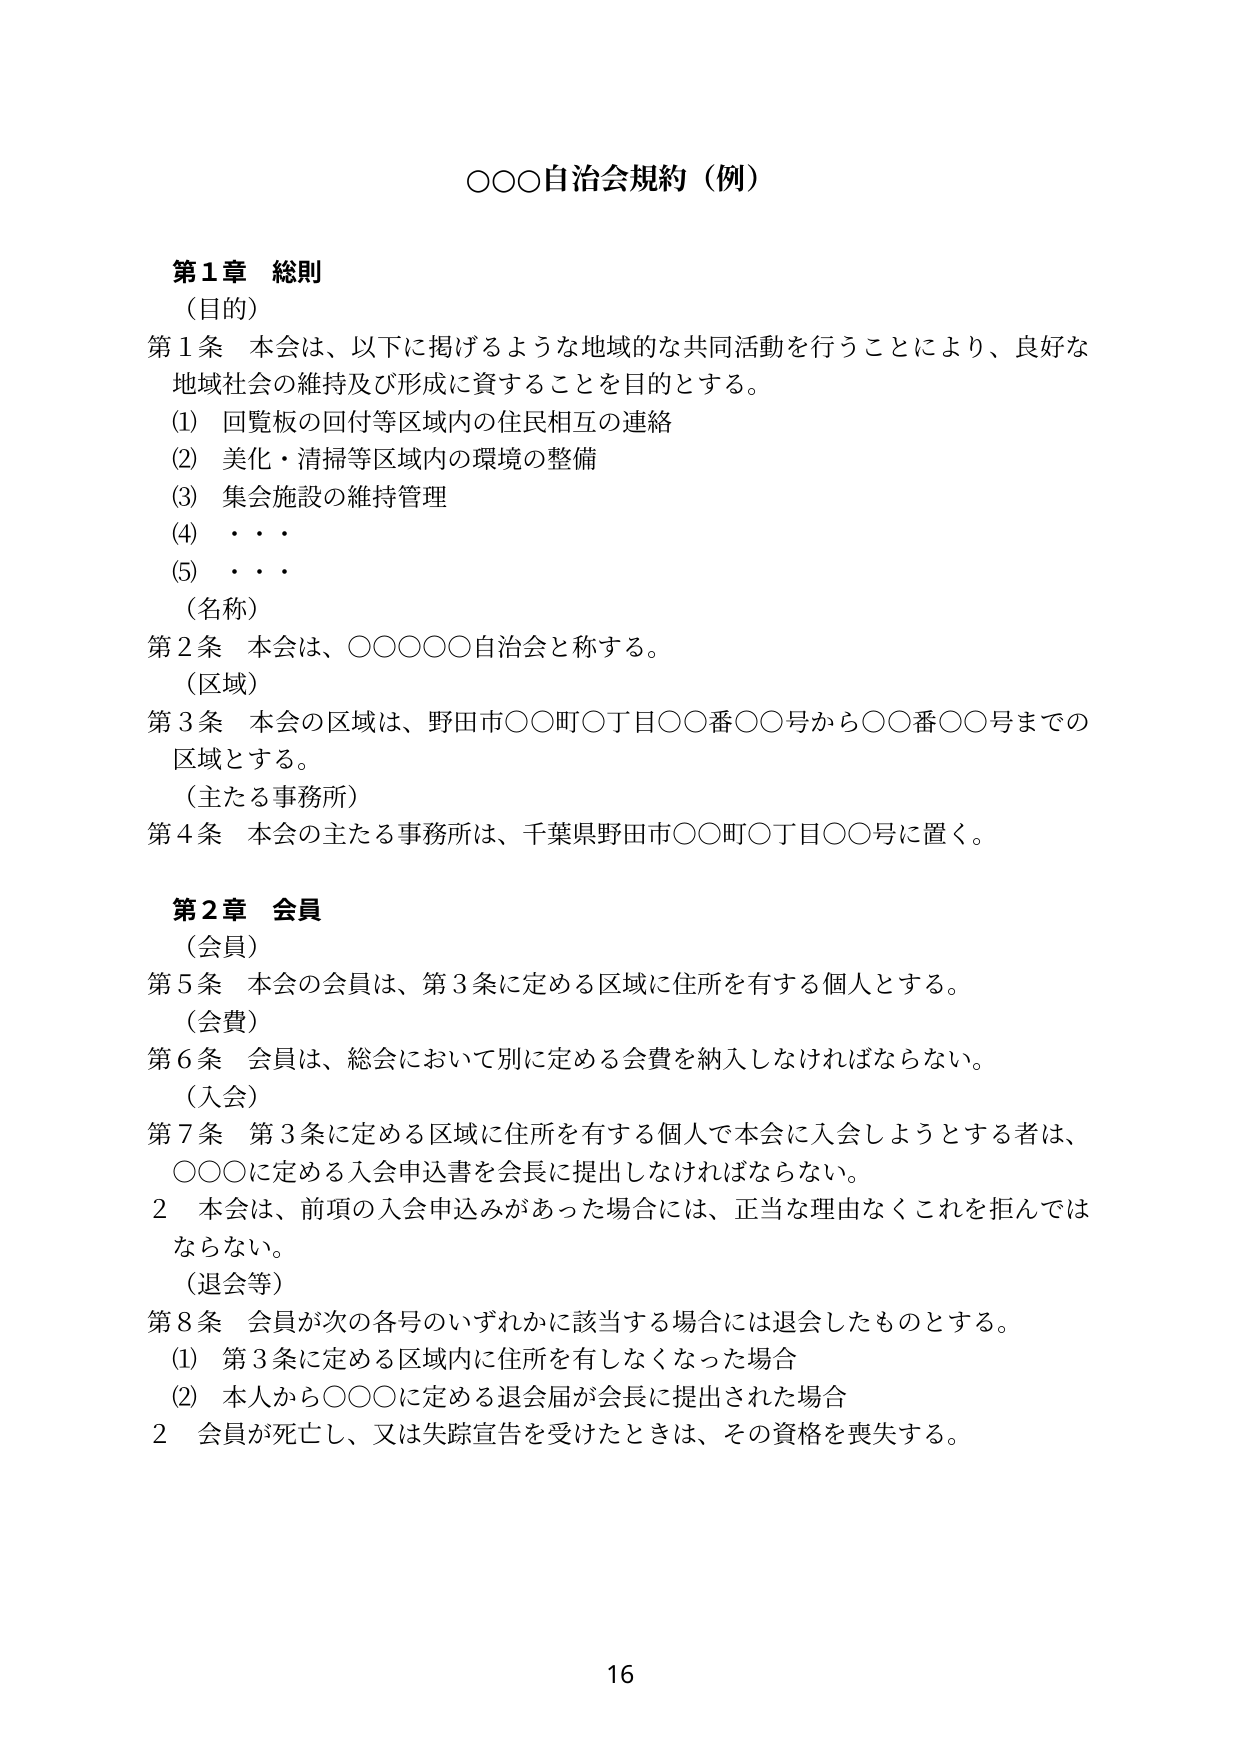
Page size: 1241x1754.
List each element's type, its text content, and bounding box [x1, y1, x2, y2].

text 第３条 本会の区域は、野田市○○町○丁目○○番○○号から○○番○○号までの区域とする。 [148, 702, 1092, 777]
text ⑵ 本人から○○○に定める退会届が会長に提出された場合 [148, 1377, 1092, 1414]
text 第１条 本会は、以下に掲げるような地域的な共同活動を行うことにより、良好な地域社会の維持及び形成に資することを目的とする。 [148, 327, 1092, 402]
text 第５条 本会の会員は、第３条に定める区域に住所を有する個人とする。 [148, 964, 1092, 1002]
text 第７条 第３条に定める区域に住所を有する個人で本会に入会しようとする者は、○○○に定める入会申込書を会長に提出しなければならない。 [148, 1114, 1092, 1189]
text （入会） [148, 1077, 1092, 1114]
text ⑴ 回覧板の回付等区域内の住民相互の連絡 [148, 402, 1092, 439]
text ⑶ 集会施設の維持管理 [148, 477, 1092, 514]
text 第８条 会員が次の各号のいずれかに該当する場合には退会したものとする。 [148, 1302, 1092, 1339]
text ○○○自治会規約（例） [148, 139, 1092, 214]
text ２ 会員が死亡し、又は失踪宣告を受けたときは、その資格を喪失する。 [148, 1414, 1092, 1452]
text 第２章 会員 [148, 889, 1092, 927]
text （会費） [148, 1002, 1092, 1039]
text ⑷ ・・・ [148, 514, 1092, 552]
text （名称） [148, 589, 1092, 627]
text ２ 本会は、前項の入会申込みがあった場合には、正当な理由なくこれを拒んではならない。 [148, 1189, 1092, 1264]
text 第６条 会員は、総会において別に定める会費を納入しなければならない。 [148, 1039, 1092, 1077]
text （主たる事務所） [148, 777, 1092, 814]
text （会員） [148, 927, 1092, 964]
text 第４条 本会の主たる事務所は、千葉県野田市○○町○丁目○○号に置く。 [148, 814, 1092, 852]
text ⑸ ・・・ [148, 552, 1092, 589]
text 第２条 本会は、○○○○○自治会と称する。 [148, 627, 1092, 664]
text （退会等） [148, 1264, 1092, 1302]
text ⑵ 美化・清掃等区域内の環境の整備 [148, 439, 1092, 477]
text （目的） [148, 289, 1092, 327]
text 第１章 総則 [148, 252, 1092, 289]
text （区域） [148, 664, 1092, 702]
text ⑴ 第３条に定める区域内に住所を有しなくなった場合 [148, 1339, 1092, 1377]
